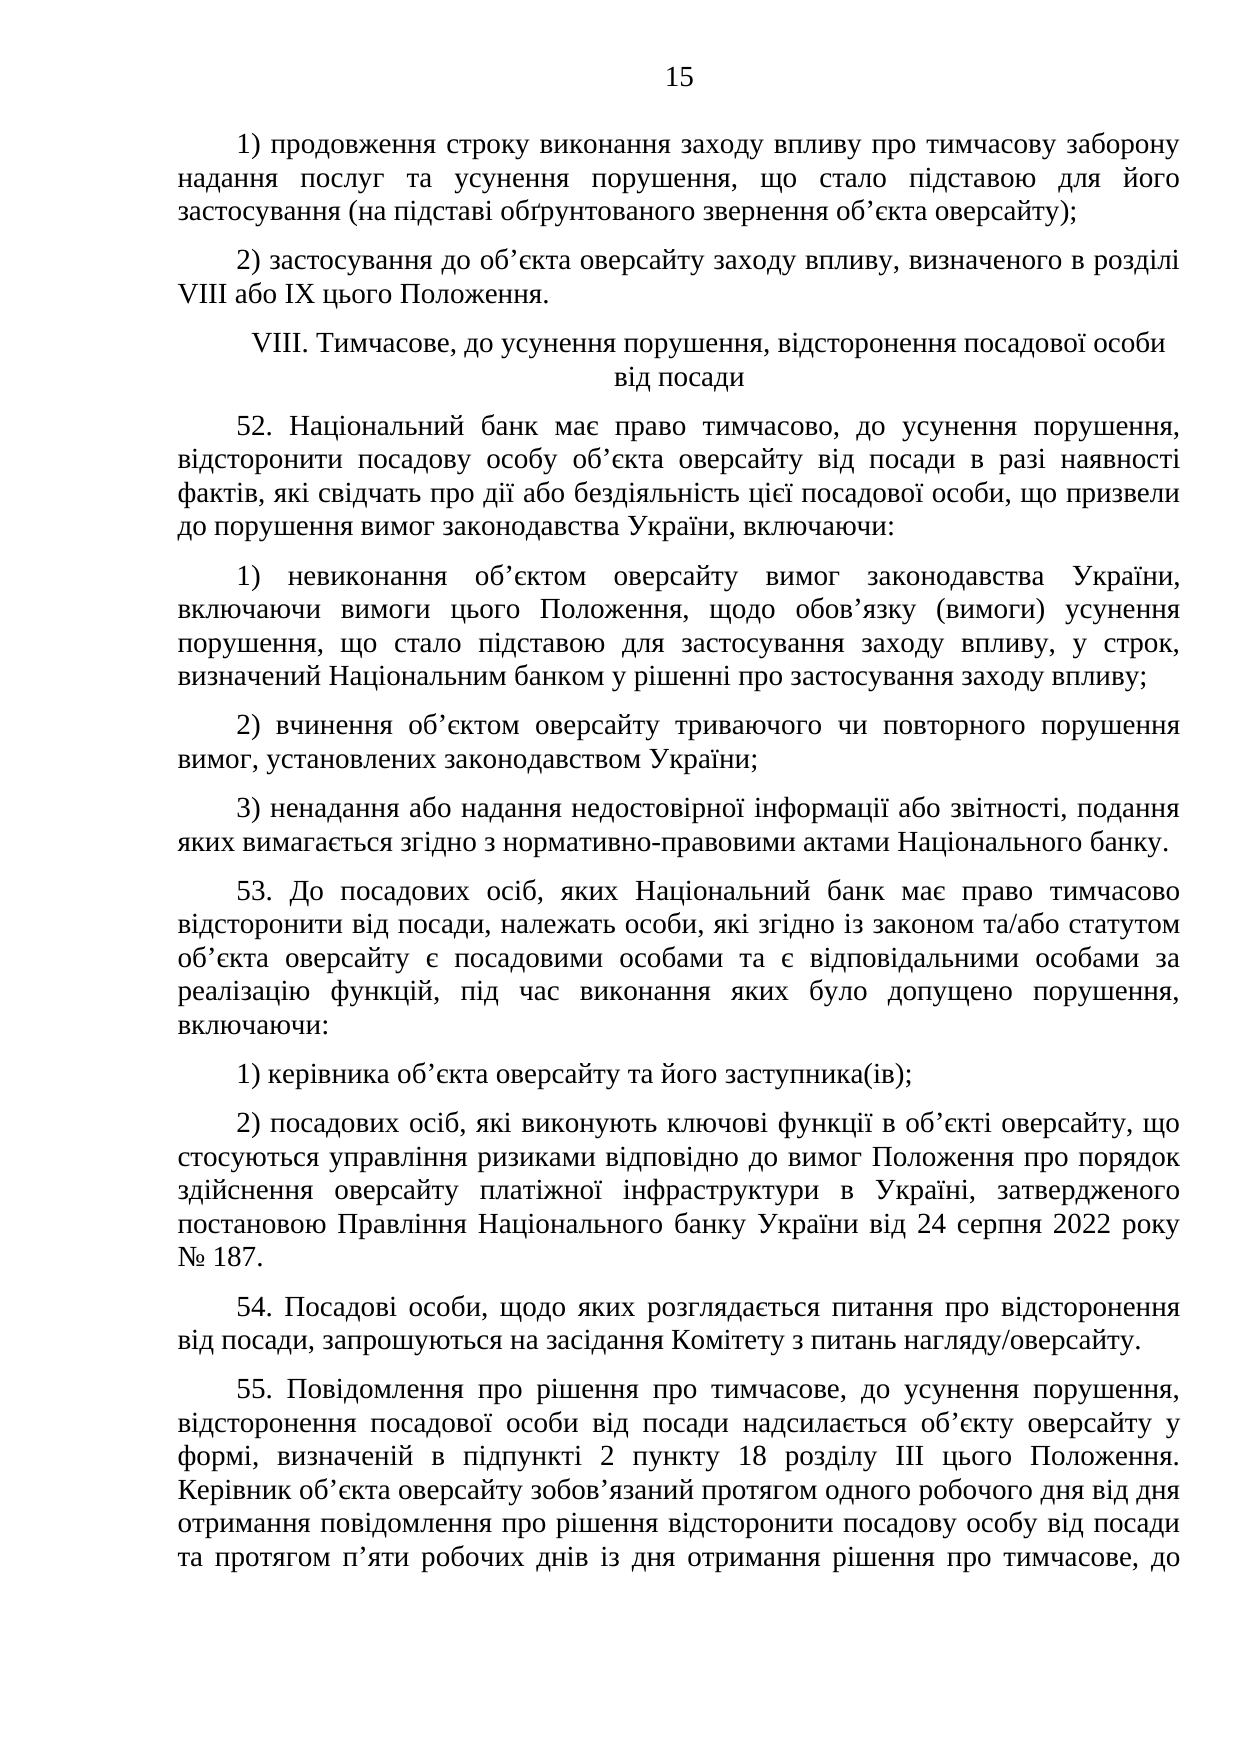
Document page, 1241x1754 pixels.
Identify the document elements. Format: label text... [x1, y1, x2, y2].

text 54. Посадові особи, щодо яких розглядається питання про відсторонення від посади, запрошуються на засідання Комітету з питань нагляду/оверсайту. [177, 1289, 1181, 1356]
text VIІІ. Тимчасове, до усунення порушення, відсторонення посадової особи від посади [177, 325, 1181, 392]
text 53. До посадових осіб, яких Національний банк має право тимчасово відсторонити від посади, належать особи, які згідно із законом та/або статутом об’єкта оверсайту є посадовими особами та є відповідальними особами за реалізацію функцій, під час виконання яких було допущено порушення, включаючи: [177, 873, 1181, 1041]
text 1) невиконання об’єктом оверсайту вимог законодавства України, включаючи вимоги цього Положення, щодо обов’язку (вимоги) усунення порушення, що стало підставою для застосування заходу впливу, у строк, визначений Національним банком у рішенні про застосування заходу впливу; [177, 558, 1181, 692]
text 52. Національний банк має право тимчасово, до усунення порушення, відсторонити посадову особу об’єкта оверсайту від посади в разі наявності фактів, які свідчать про дії або бездіяльність цієї посадової особи, що призвели до порушення вимог законодавства України, включаючи: [177, 408, 1181, 542]
text 2) посадових осіб, які виконують ключові функції в об’єкті оверсайту, що стосуються управління ризиками відповідно до вимог Положення про порядок здійснення оверсайту платіжної інфраструктури в Україні, затвердженого постановою Правління Національного банку України від 24 серпня 2022 року № 187. [177, 1105, 1181, 1273]
text 2) застосування до об’єкта оверсайту заходу впливу, визначеного в розділі VIIІ або ІХ цього Положення. [177, 242, 1181, 309]
text 1) продовження строку виконання заходу впливу про тимчасову заборону надання послуг та усунення порушення, що стало підставою для його застосування (на підставі обґрунтованого звернення об’єкта оверсайту); [177, 126, 1181, 227]
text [177, 1371, 1181, 1573]
text 2) вчинення об’єктом оверсайту триваючого чи повторного порушення вимог, установлених законодавством України; [177, 707, 1181, 774]
text 1) керівника об’єкта оверсайту та його заступника(ів); [177, 1056, 1181, 1090]
text 3) ненадання або надання недостовірної інформації або звітності, подання яких вимагається згідно з нормативно-правовими актами Національного банку. [177, 790, 1181, 857]
